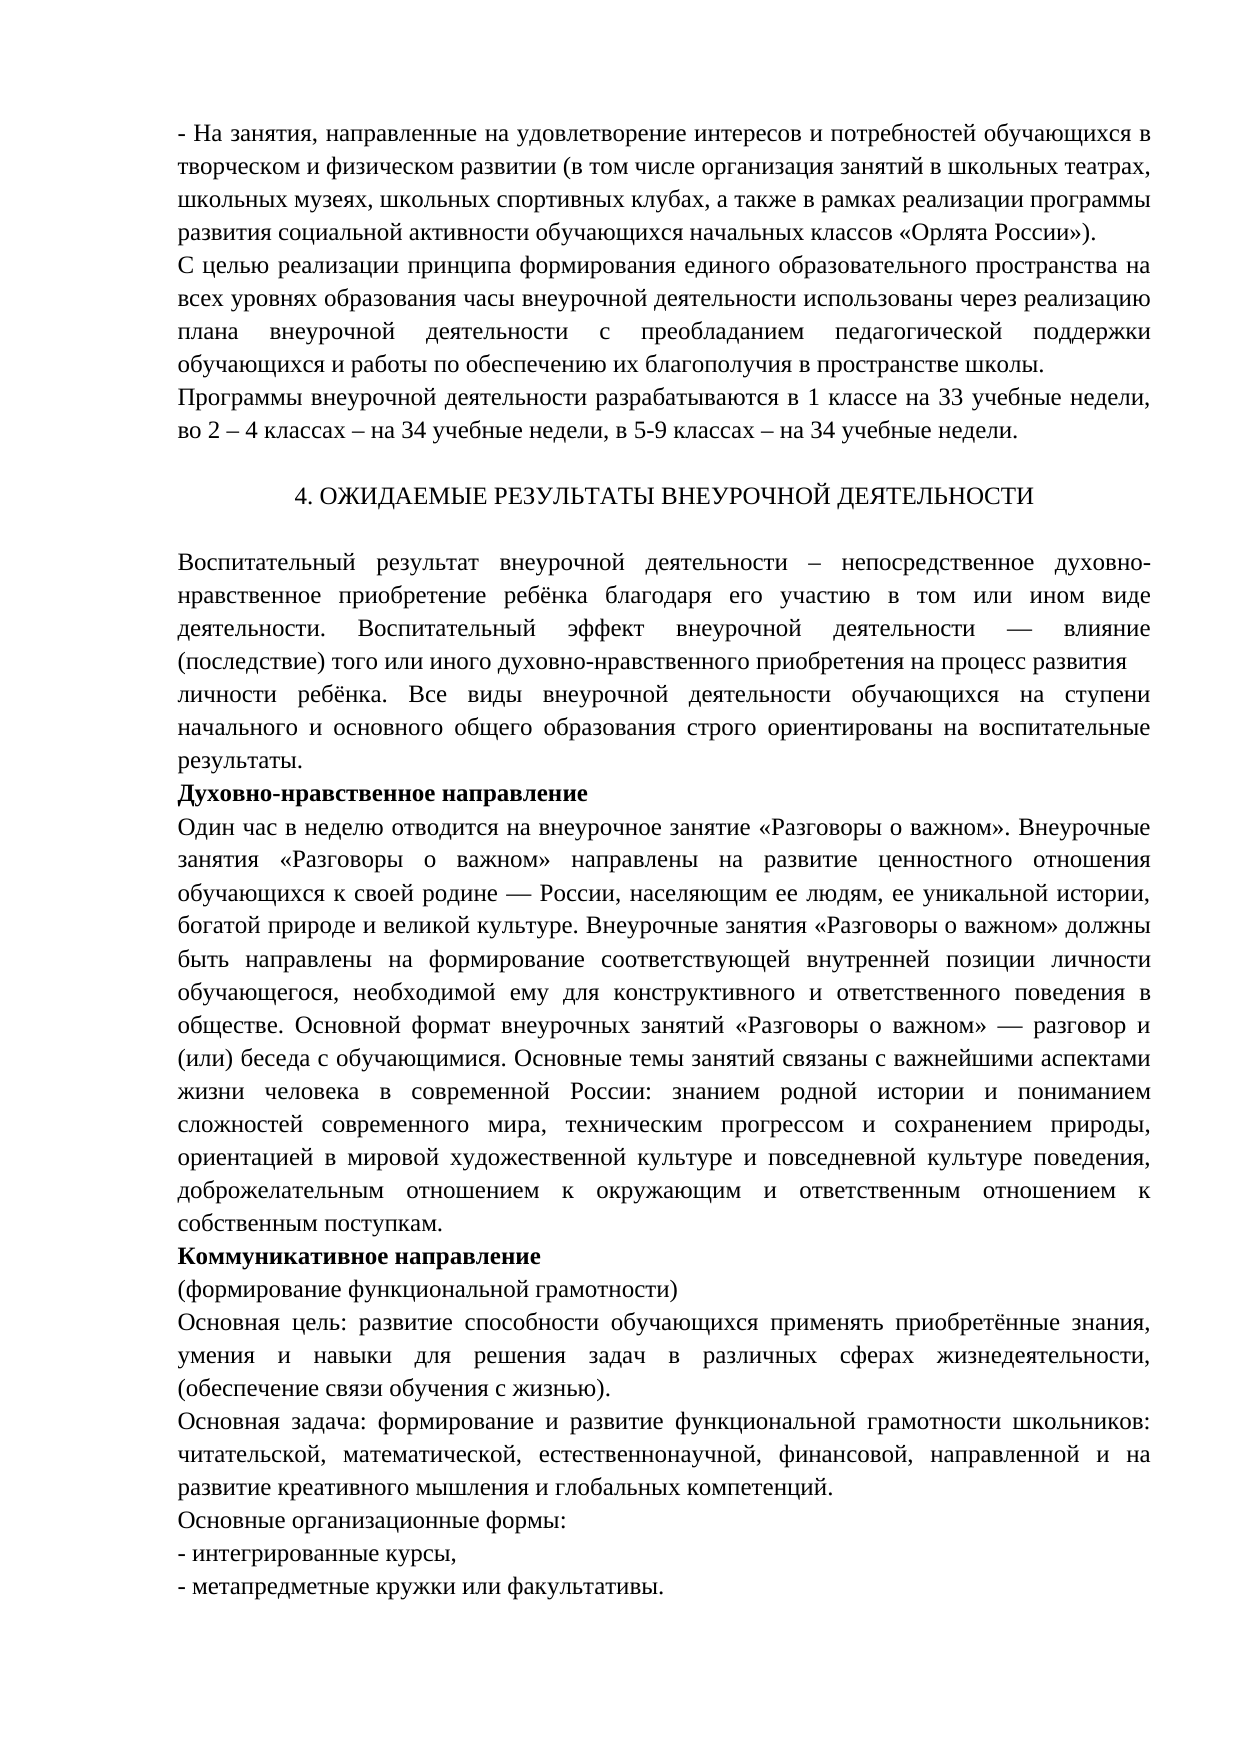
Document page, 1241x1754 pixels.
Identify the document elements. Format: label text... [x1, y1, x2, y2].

text Основная задача: формирование и развитие функциональной грамотности школьников: читательской, математической, естественнонаучной, финансовой, направленной и на развитие креативного мышления и глобальных компетенций. [177, 1406, 1152, 1501]
text - интегрированные курсы, [177, 1538, 1152, 1567]
text Коммуникативное направление [177, 1241, 1152, 1269]
text (формирование функциональной грамотности) [177, 1274, 1152, 1303]
text Основные организационные формы: [177, 1505, 1152, 1534]
text С целью реализации принципа формирования единого образовательного пространства на всех уровнях образования часы внеурочной деятельности использованы через реализацию плана внеурочной деятельности с преобладанием педагогической поддержки обучающихся и работы по обеспечению их благополучия в пространстве школы. [177, 250, 1152, 378]
text - метапредметные кружки или факультативы. [177, 1571, 1152, 1600]
text Воспитательный результат внеурочной деятельности – непосредственное духовно-нравственное приобретение ребёнка благодаря его участию в том или ином виде деятельности. Воспитательный эффект внеурочной деятельности — влияние (последствие) того или иного духовно-нравственного приобретения на процесс развития [177, 547, 1152, 675]
text личности ребёнка. Все виды внеурочной деятельности обучающихся на ступени начального и основного общего образования строго ориентированы на воспитательные результаты. [177, 679, 1152, 774]
text 4. ОЖИДАЕМЫЕ РЕЗУЛЬТАТЫ ВНЕУРОЧНОЙ ДЕЯТЕЛЬНОСТИ [177, 481, 1152, 510]
text Один час в неделю отводится на внеурочное занятие «Разговоры о важном». Внеурочные занятия «Разговоры о важном» направлены на развитие ценностного отношения обучающихся к своей родине — России, населяющим ее людям, ее уникальной истории, богатой природе и великой культуре. Внеурочные занятия «Разговоры о важном» должны быть направлены на формирование соответствующей внутренней позиции личности обучающегося, необходимой ему для конструктивного и ответственного поведения в обществе. Основной формат внеурочных занятий «Разговоры о важном» — разговор и (или) беседа с обучающимися. Основные темы занятий связаны с важнейшими аспектами жизни человека в современной России: знанием родной истории и пониманием сложностей современного мира, техническим прогрессом и сохранением природы, ориентацией в мировой художественной культуре и повседневной культуре поведения, доброжелательным отношением к окружающим и ответственным отношением к собственным поступкам. [177, 812, 1152, 1237]
text Программы внеурочной деятельности разрабатываются в 1 классе на 33 учебные недели, во 2 – 4 классах – на 34 учебные недели, в 5-9 классах – на 34 учебные недели. [177, 382, 1152, 444]
text Духовно-нравственное направление [177, 778, 1152, 807]
text Основная цель: развитие способности обучающихся применять приобретённые знания, умения и навыки для решения задач в различных сферах жизнедеятельности, (обеспечение связи обучения с жизнью). [177, 1307, 1152, 1402]
text - На занятия, направленные на удовлетворение интересов и потребностей обучающихся в творческом и физическом развитии (в том числе организация занятий в школьных театрах, школьных музеях, школьных спортивных клубах, а также в рамках реализации программы развития социальной активности обучающихся начальных классов «Орлята России»). [177, 118, 1152, 246]
